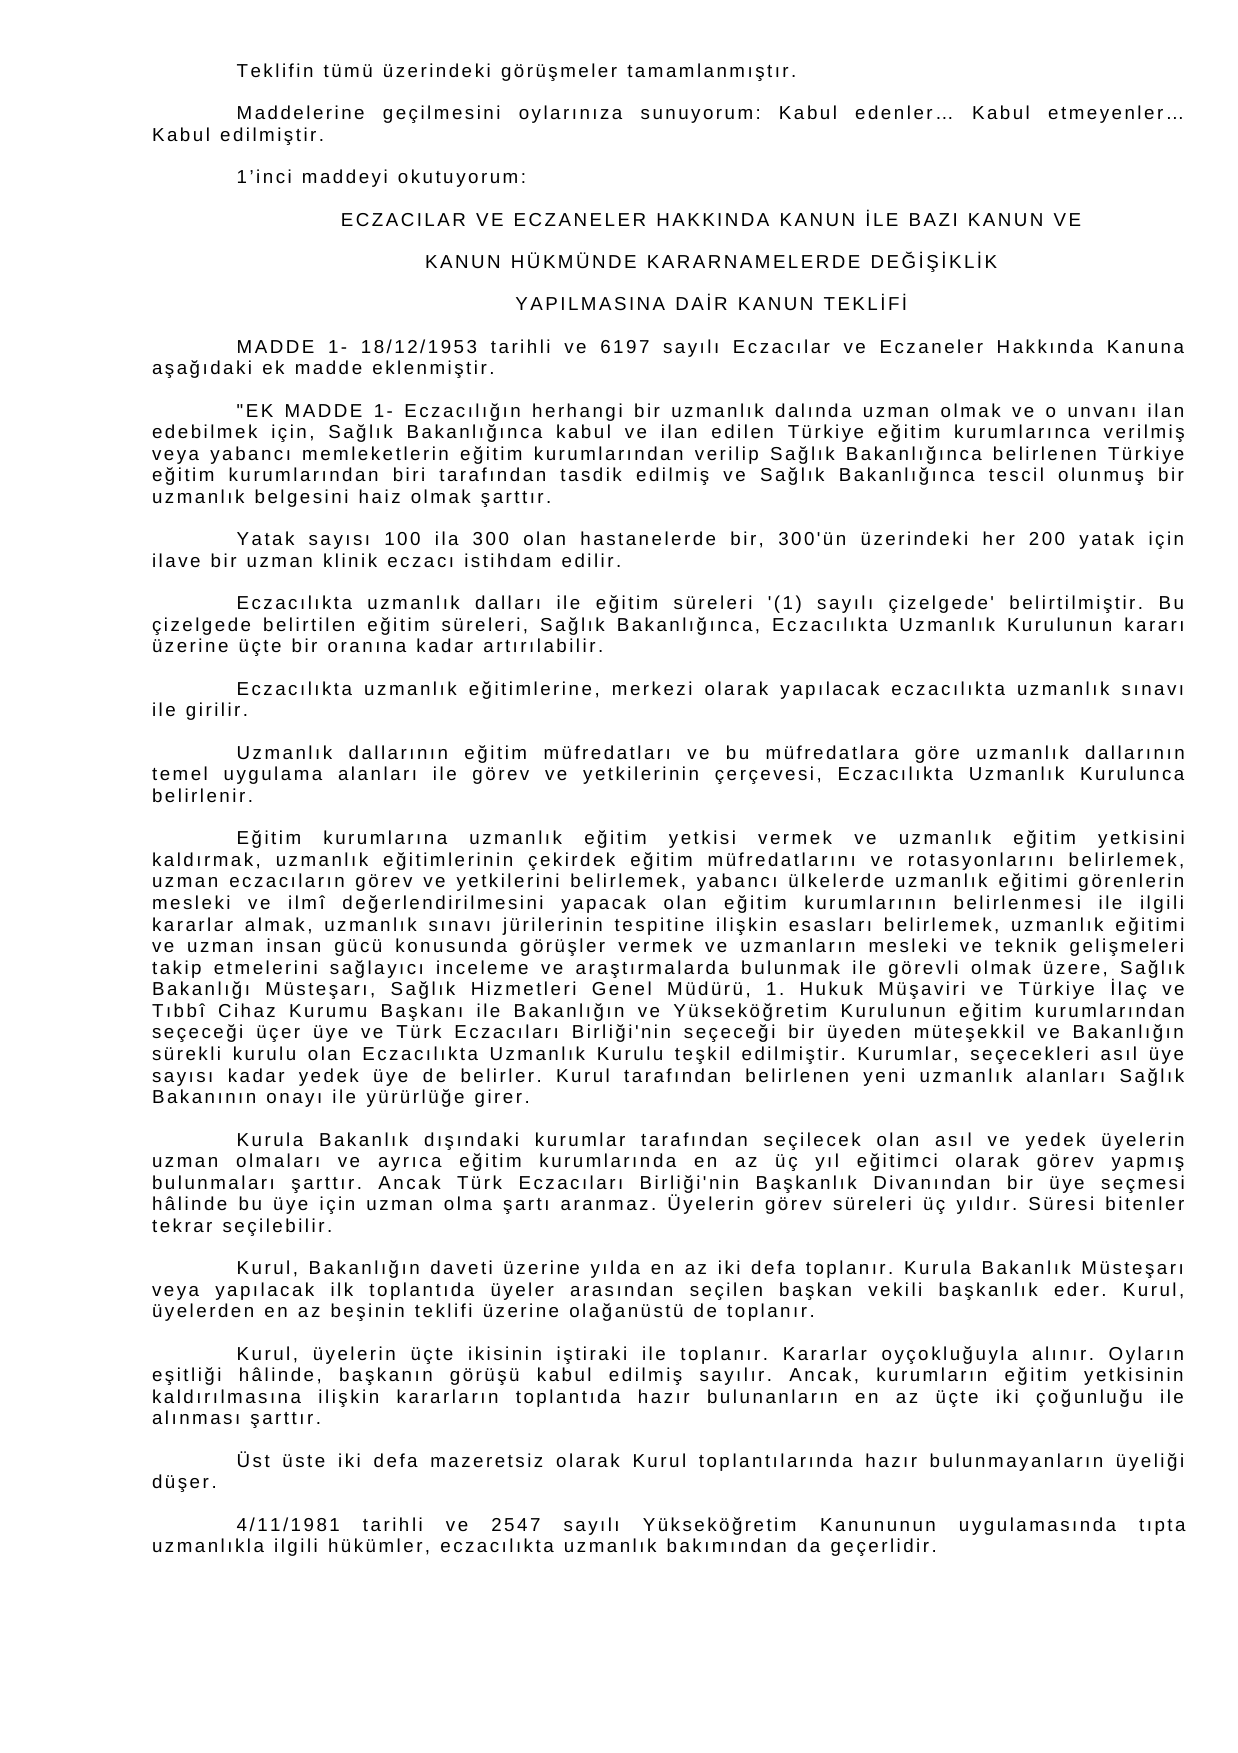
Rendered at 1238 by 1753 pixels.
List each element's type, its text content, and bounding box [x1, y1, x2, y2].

text Üst üste iki defa mazeretsiz olarak Kurul toplantılarında hazır bulunmayanların üyeliği düşer. [152, 1449, 1186, 1493]
text Eczacılıkta uzmanlık eğitimlerine, merkezi olarak yapılacak eczacılıkta uzmanlık sınavı ile girilir. [152, 678, 1186, 721]
text YAPILMASINA DAİR KANUN TEKLİFİ [152, 293, 1186, 315]
text Yatak sayısı 100 ila 300 olan hastanelerde bir, 300'ün üzerindeki her 200 yatak için ilave bir uzman klinik eczacı istihdam edilir. [152, 528, 1186, 571]
text Uzmanlık dallarının eğitim müfredatları ve bu müfredatlara göre uzmanlık dallarının temel uygulama alanları ile görev ve yetkilerinin çerçevesi, Eczacılıkta Uzmanlık Kurulunca belirlenir. [152, 742, 1186, 806]
text "EK MADDE 1- Eczacılığın herhangi bir uzmanlık dalında uzman olmak ve o unvanı ilan edebilmek için, Sağlık Bakanlığınca kabul ve ilan edilen Türkiye eğitim kurumlarınca verilmiş veya yabancı memleketlerin eğitim kurumlarından verilip Sağlık Bakanlığınca belirlenen Türkiye eğitim kurumlarından biri tarafından tasdik edilmiş ve Sağlık Bakanlığınca tescil olunmuş bir uzmanlık belgesini haiz olmak şarttır. [152, 399, 1186, 507]
text KANUN HÜKMÜNDE KARARNAMELERDE DEĞİŞİKLİK [152, 251, 1186, 272]
text Maddelerine geçilmesini oylarınıza sunuyorum: Kabul edenler… Kabul etmeyenler… Kabul edilmiştir. [152, 102, 1186, 145]
text Eğitim kurumlarına uzmanlık eğitim yetkisi vermek ve uzmanlık eğitim yetkisini kaldırmak, uzmanlık eğitimlerinin çekirdek eğitim müfredatlarını ve rotasyonlarını belirlemek, uzman eczacıların görev ve yetkilerini belirlemek, yabancı ülkelerde uzmanlık eğitimi görenlerin mesleki ve ilmî değerlendirilmesini yapacak olan eğitim kurumlarının belirlenmesi ile ilgili kararlar almak, uzmanlık sınavı jürilerinin tespitine ilişkin esasları belirlemek, uzmanlık eğitimi ve uzman insan gücü konusunda görüşler vermek ve uzmanların mesleki ve teknik gelişmeleri takip etmelerini sağlayıcı inceleme ve araştırmalarda bulunmak ile görevli olmak üzere, Sağlık Bakanlığı Müsteşarı, Sağlık Hizmetleri Genel Müdürü, 1. Hukuk Müşaviri ve Türkiye İlaç ve Tıbbî Cihaz Kurumu Başkanı ile Bakanlığın ve Yükseköğretim Kurulunun eğitim kurumlarından seçeceği üçer üye ve Türk Eczacıları Birliği'nin seçeceği bir üyeden müteşekkil ve Bakanlığın sürekli kurulu olan Eczacılıkta Uzmanlık Kurulu teşkil edilmiştir. Kurumlar, seçecekleri asıl üye sayısı kadar yedek üye de belirler. Kurul tarafından belirlenen yeni uzmanlık alanları Sağlık Bakanının onayı ile yürürlüğe girer. [152, 827, 1186, 1107]
text 4/11/1981 tarihli ve 2547 sayılı Yükseköğretim Kanununun uygulamasında tıpta uzmanlıkla ilgili hükümler, eczacılıkta uzmanlık bakımından da geçerlidir. [152, 1513, 1186, 1557]
text Kurul, üyelerin üçte ikisinin iştiraki ile toplanır. Kararlar oyçokluğuyla alınır. Oyların eşitliği hâlinde, başkanın görüşü kabul edilmiş sayılır. Ancak, kurumların eğitim yetkisinin kaldırılmasına ilişkin kararların toplantıda hazır bulunanların en az üçte iki çoğunluğu ile alınması şarttır. [152, 1342, 1186, 1429]
text ECZACILAR VE ECZANELER HAKKINDA KANUN İLE BAZI KANUN VE [152, 208, 1186, 230]
text Kurul, Bakanlığın daveti üzerine yılda en az iki defa toplanır. Kurula Bakanlık Müsteşarı veya yapılacak ilk toplantıda üyeler arasından seçilen başkan vekili başkanlık eder. Kurul, üyelerden en az beşinin teklifi üzerine olağanüstü de toplanır. [152, 1257, 1186, 1322]
text Teklifin tümü üzerindeki görüşmeler tamamlanmıştır. [152, 60, 1186, 81]
text MADDE 1- 18/12/1953 tarihli ve 6197 sayılı Eczacılar ve Eczaneler Hakkında Kanuna aşağıdaki ek madde eklenmiştir. [152, 336, 1186, 379]
text 1’inci maddeyi okutuyorum: [152, 166, 1186, 188]
text Eczacılıkta uzmanlık dalları ile eğitim süreleri '(1) sayılı çizelgede' belirtilmiştir. Bu çizelgede belirtilen eğitim süreleri, Sağlık Bakanlığınca, Eczacılıkta Uzmanlık Kurulunun kararı üzerine üçte bir oranına kadar artırılabilir. [152, 592, 1186, 657]
text Kurula Bakanlık dışındaki kurumlar tarafından seçilecek olan asıl ve yedek üyelerin uzman olmaları ve ayrıca eğitim kurumlarında en az üç yıl eğitimci olarak görev yapmış bulunmaları şarttır. Ancak Türk Eczacıları Birliği'nin Başkanlık Divanından bir üye seçmesi hâlinde bu üye için uzman olma şartı aranmaz. Üyelerin görev süreleri üç yıldır. Süresi bitenler tekrar seçilebilir. [152, 1128, 1186, 1236]
